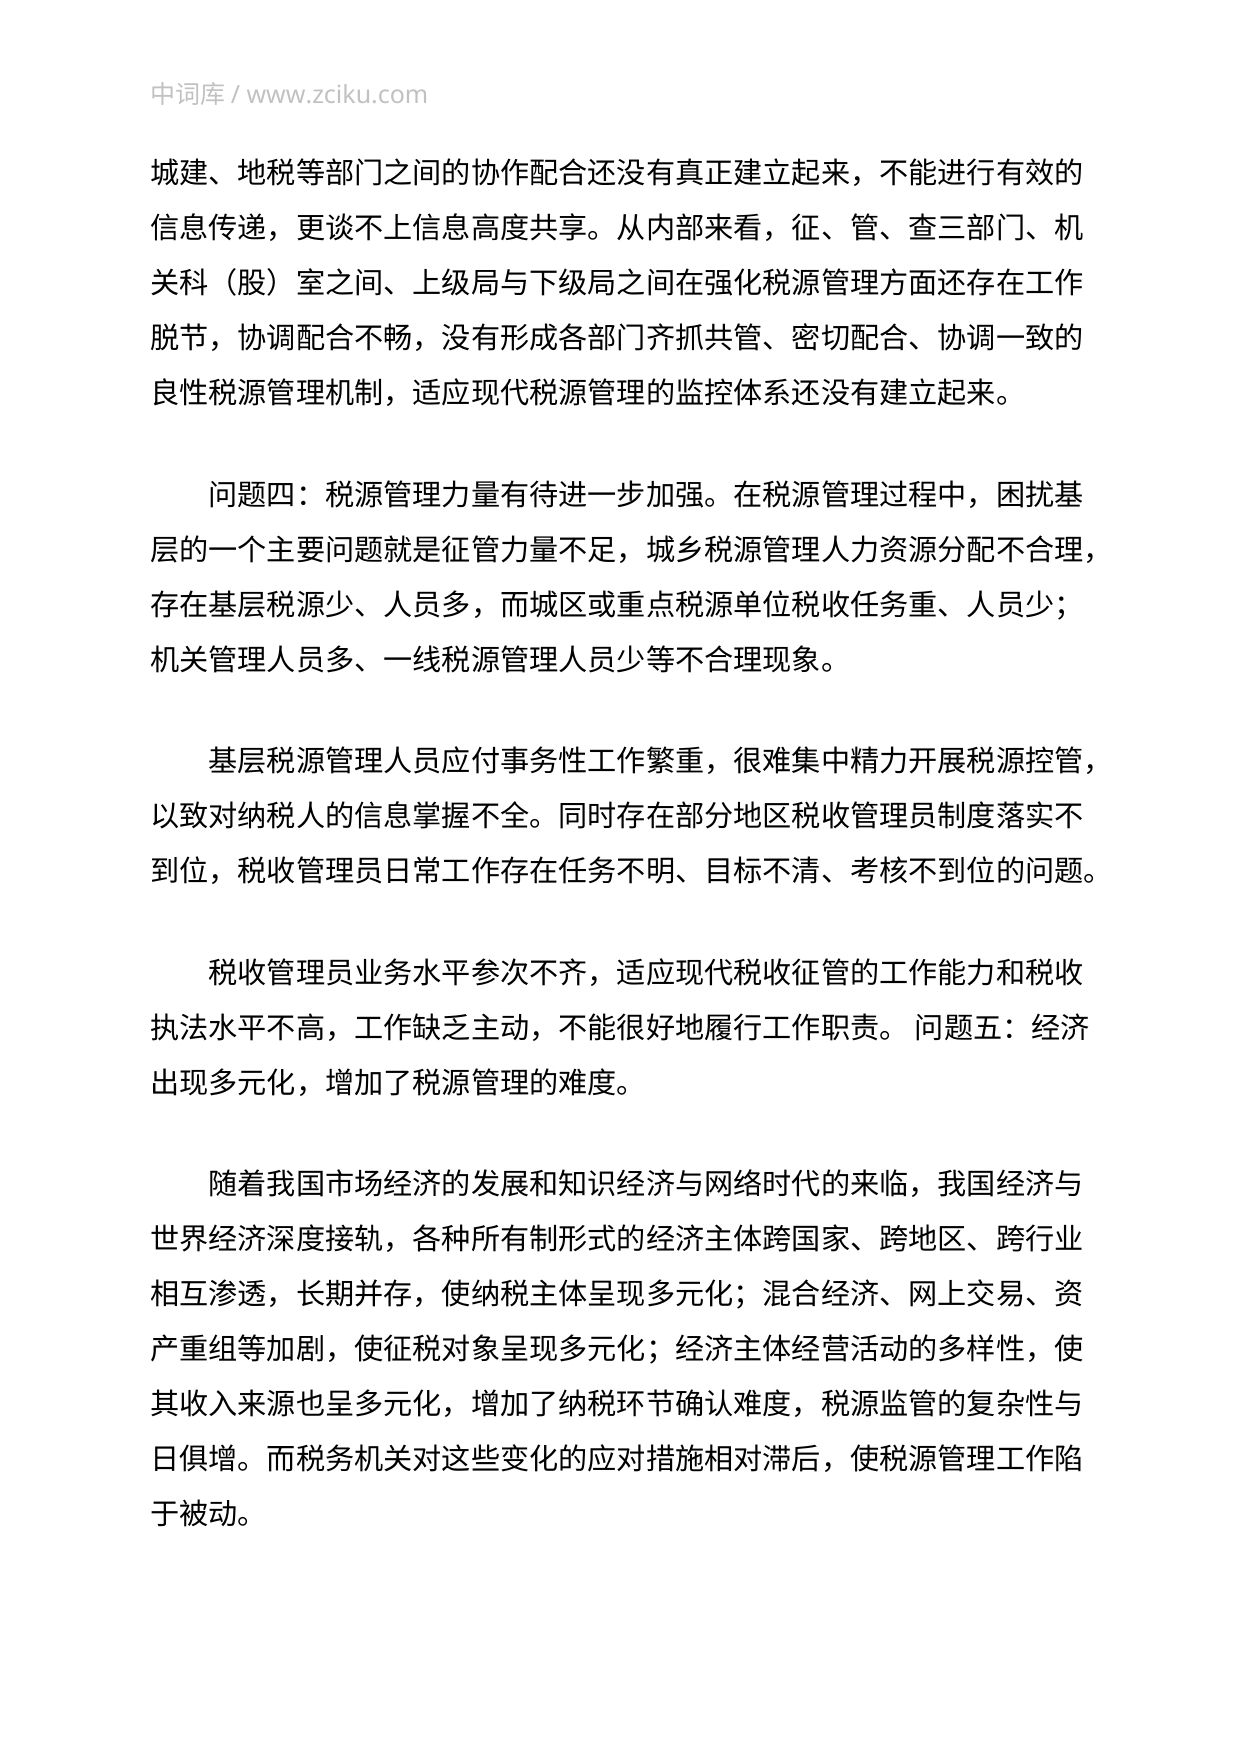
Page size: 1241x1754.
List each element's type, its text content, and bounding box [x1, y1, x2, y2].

text 问题四：税源管理力量有待进一步加强。在税源管理过程中，困扰基层的一个主要问题就是征管力量不足，城乡税源管理人力资源分配不合理，存在基层税源少、人员多，而城区或重点税源单位税收任务重、人员少；机关管理人员多、一线税源管理人员少等不合理现象。 [150, 471, 1090, 678]
text 随着我国市场经济的发展和知识经济与网络时代的来临，我国经济与世界经济深度接轨，各种所有制形式的经济主体跨国家、跨地区、跨行业相互渗透，长期并存，使纳税主体呈现多元化；混合经济、网上交易、资产重组等加剧，使征税对象呈现多元化；经济主体经营活动的多样性，使其收入来源也呈多元化，增加了纳税环节确认难度，税源监管的复杂性与日俱增。而税务机关对这些变化的应对措施相对滞后，使税源管理工作陷于被动。 [150, 1161, 1090, 1533]
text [150, 150, 1090, 412]
text 基层税源管理人员应付事务性工作繁重，很难集中精力开展税源控管，以致对纳税人的信息掌握不全。同时存在部分地区税收管理员制度落实不到位，税收管理员日常工作存在任务不明、目标不清、考核不到位的问题。 [150, 738, 1090, 890]
text 税收管理员业务水平参次不齐，适应现代税收征管的工作能力和税收执法水平不高，工作缺乏主动，不能很好地履行工作职责。 问题五：经济出现多元化，增加了税源管理的难度。 [150, 949, 1090, 1101]
